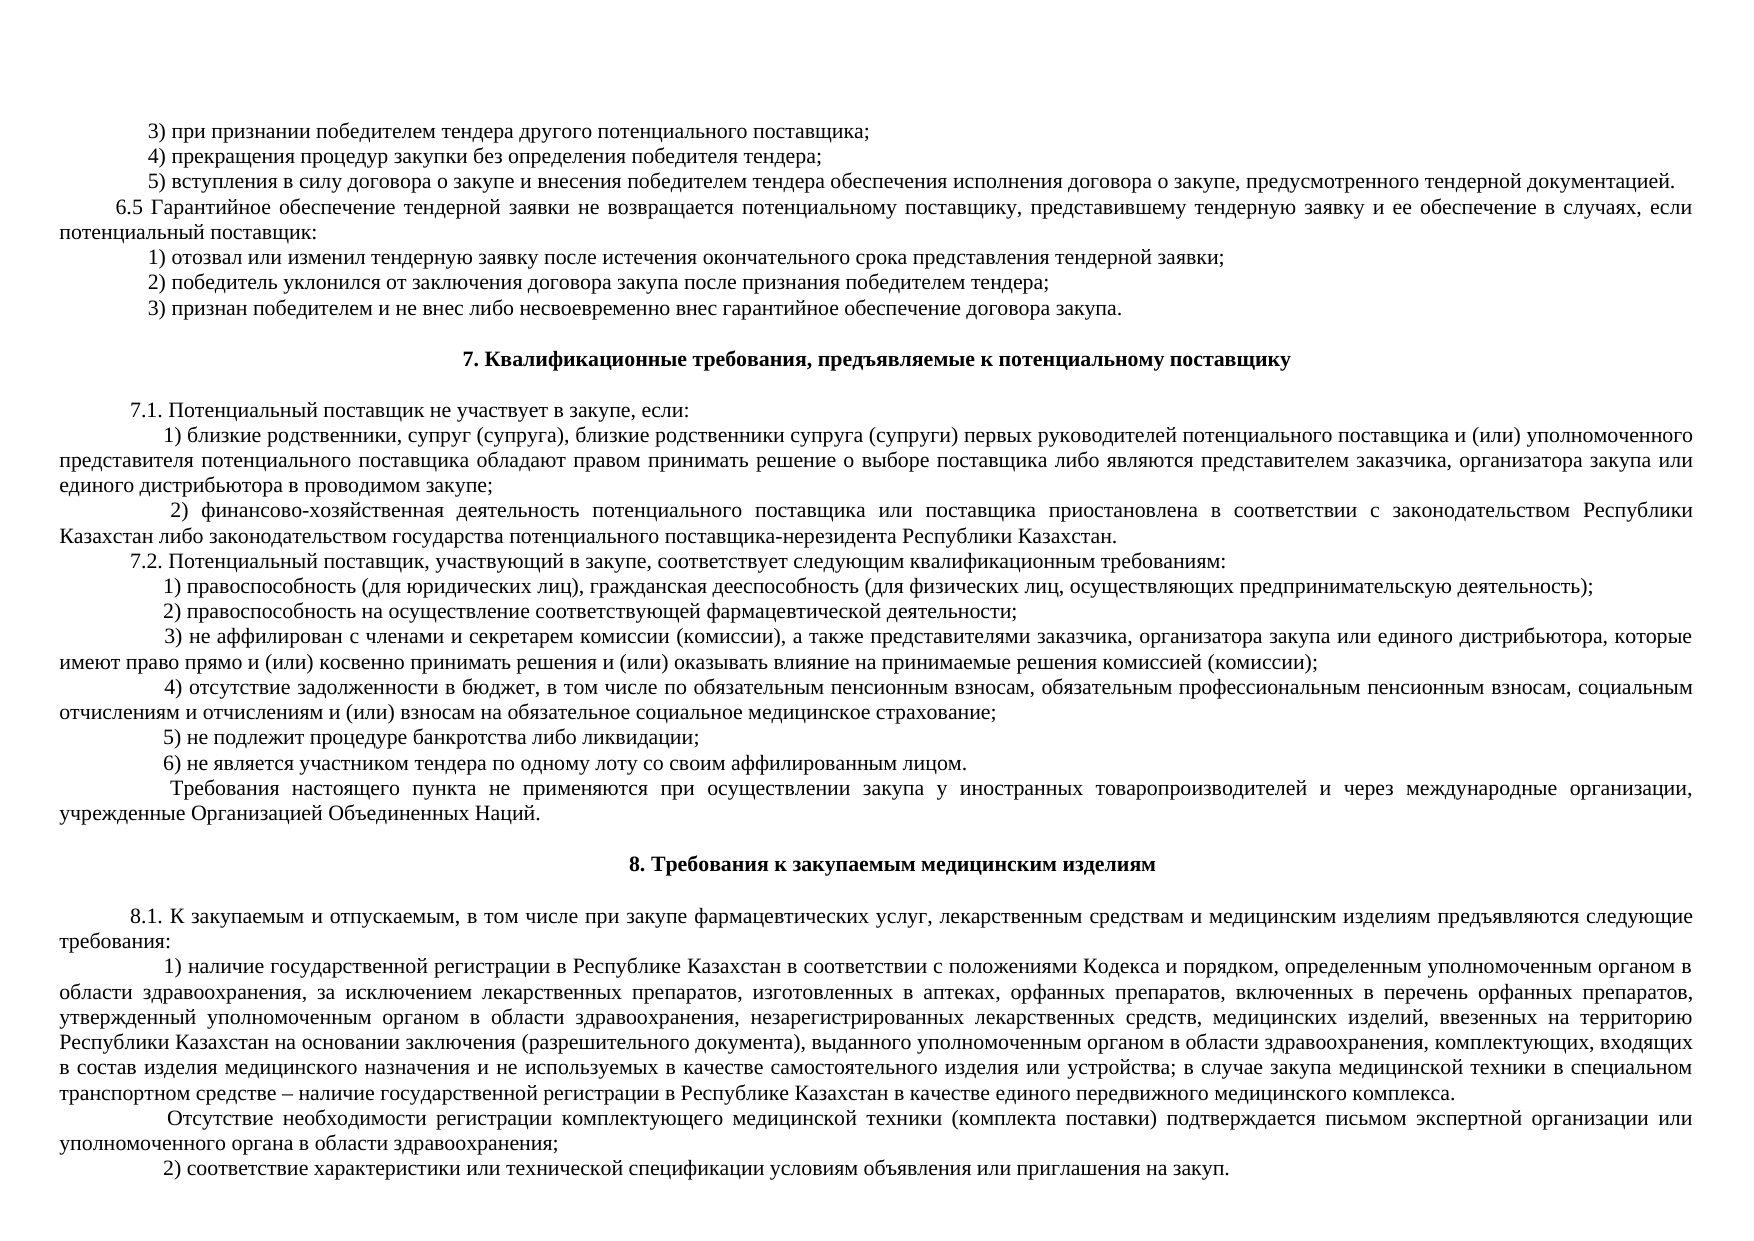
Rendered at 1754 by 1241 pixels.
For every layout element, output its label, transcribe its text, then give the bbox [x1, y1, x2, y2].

text Требования настоящего пункта не применяются при осуществлении закупа у иностранных товаропроизводителей и через международные организации, учрежденные Организацией Объединенных Наций. [59, 775, 1695, 825]
text 3) при признании победителем тендера другого потенциального поставщика; [148, 118, 1695, 143]
text 8. Требования к закупаемым медицинским изделиям [59, 851, 1695, 877]
text 4) отсутствие задолженности в бюджет, в том числе по обязательным пенсионным взносам, обязательным профессиональным пенсионным взносам, социальным отчислениям и отчислениям и (или) взносам на обязательное социальное медицинское страхование; [59, 674, 1695, 724]
text 6) не является участником тендера по одному лоту со своим аффилированным лицом. [59, 749, 1695, 775]
text 2) соответствие характеристики или технической спецификации условиям объявления или приглашения на закуп. [59, 1155, 1695, 1180]
text 2) победитель уклонился от заключения договора закупа после признания победителем тендера; [148, 269, 1695, 294]
text 3) признан победителем и не внес либо несвоевременно внес гарантийное обеспечение договора закупа. [148, 294, 1695, 320]
text 8.1. К закупаемым и отпускаемым, в том числе при закупе фармацевтических услуг, лекарственным средствам и медицинским изделиям предъявляются следующие требования: [59, 903, 1695, 953]
text 1) наличие государственной регистрации в Республике Казахстан в соответствии с положениями Кодекса и порядком, определенным уполномоченным органом в области здравоохранения, за исключением лекарственных препаратов, изготовленных в аптеках, орфанных препаратов, включенных в перечень орфанных препаратов, утвержденный уполномоченным органом в области здравоохранения, незарегистрированных лекарственных средств, медицинских изделий, ввезенных на территорию Республики Казахстан на основании заключения (разрешительного документа), выданного уполномоченным органом в области здравоохранения, комплектующих, входящих в состав изделия медицинского назначения и не используемых в качестве самостоятельного изделия или устройства; в случае закупа медицинской техники в специальном транспортном средстве – наличие государственной регистрации в Республике Казахстан в качестве единого передвижного медицинского комплекса. [59, 953, 1695, 1105]
text 5) вступления в силу договора о закупе и внесения победителем тендера обеспечения исполнения договора о закупе, предусмотренного тендерной документацией. [148, 168, 1695, 194]
text 4) прекращения процедур закупки без определения победителя тендера; [148, 143, 1695, 168]
text 1) отозвал или изменил тендерную заявку после истечения окончательного срока представления тендерной заявки; [148, 244, 1695, 269]
text Отсутствие необходимости регистрации комплектующего медицинской техники (комплекта поставки) подтверждается письмом экспертной организации или уполномоченного органа в области здравоохранения; [59, 1105, 1695, 1155]
text 7. Квалификационные требования, предъявляемые к потенциальному поставщику [59, 346, 1695, 371]
text 1) правоспособность (для юридических лиц), гражданская дееспособность (для физических лиц, осуществляющих предпринимательскую деятельность); [59, 573, 1695, 598]
text 6.5 Гарантийное обеспечение тендерной заявки не возвращается потенциальному поставщику, представившему тендерную заявку и ее обеспечение в случаях, если потенциальный поставщик: [59, 194, 1695, 244]
text 7.1. Потенциальный поставщик не участвует в закупе, если: [59, 397, 1695, 422]
text 7.2. Потенциальный поставщик, участвующий в закупе, соответствует следующим квалификационным требованиям: [59, 548, 1695, 573]
text 2) финансово-хозяйственная деятельность потенциального поставщика или поставщика приостановлена в соответствии с законодательством Республики Казахстан либо законодательством государства потенциального поставщика-нерезидента Республики Казахстан. [59, 497, 1695, 548]
text 1) близкие родственники, супруг (супруга), близкие родственники супруга (супруги) первых руководителей потенциального поставщика и (или) уполномоченного представителя потенциального поставщика обладают правом принимать решение о выборе поставщика либо являются представителем заказчика, организатора закупа или единого дистрибьютора в проводимом закупе; [59, 422, 1695, 497]
text 3) не аффилирован с членами и секретарем комиссии (комиссии), а также представителями заказчика, организатора закупа или единого дистрибьютора, которые имеют право прямо и (или) косвенно принимать решения и (или) оказывать влияние на принимаемые решения комиссией (комиссии); [59, 623, 1695, 674]
text 5) не подлежит процедуре банкротства либо ликвидации; [59, 724, 1695, 749]
text 2) правоспособность на осуществление соответствующей фармацевтической деятельности; [59, 598, 1695, 623]
